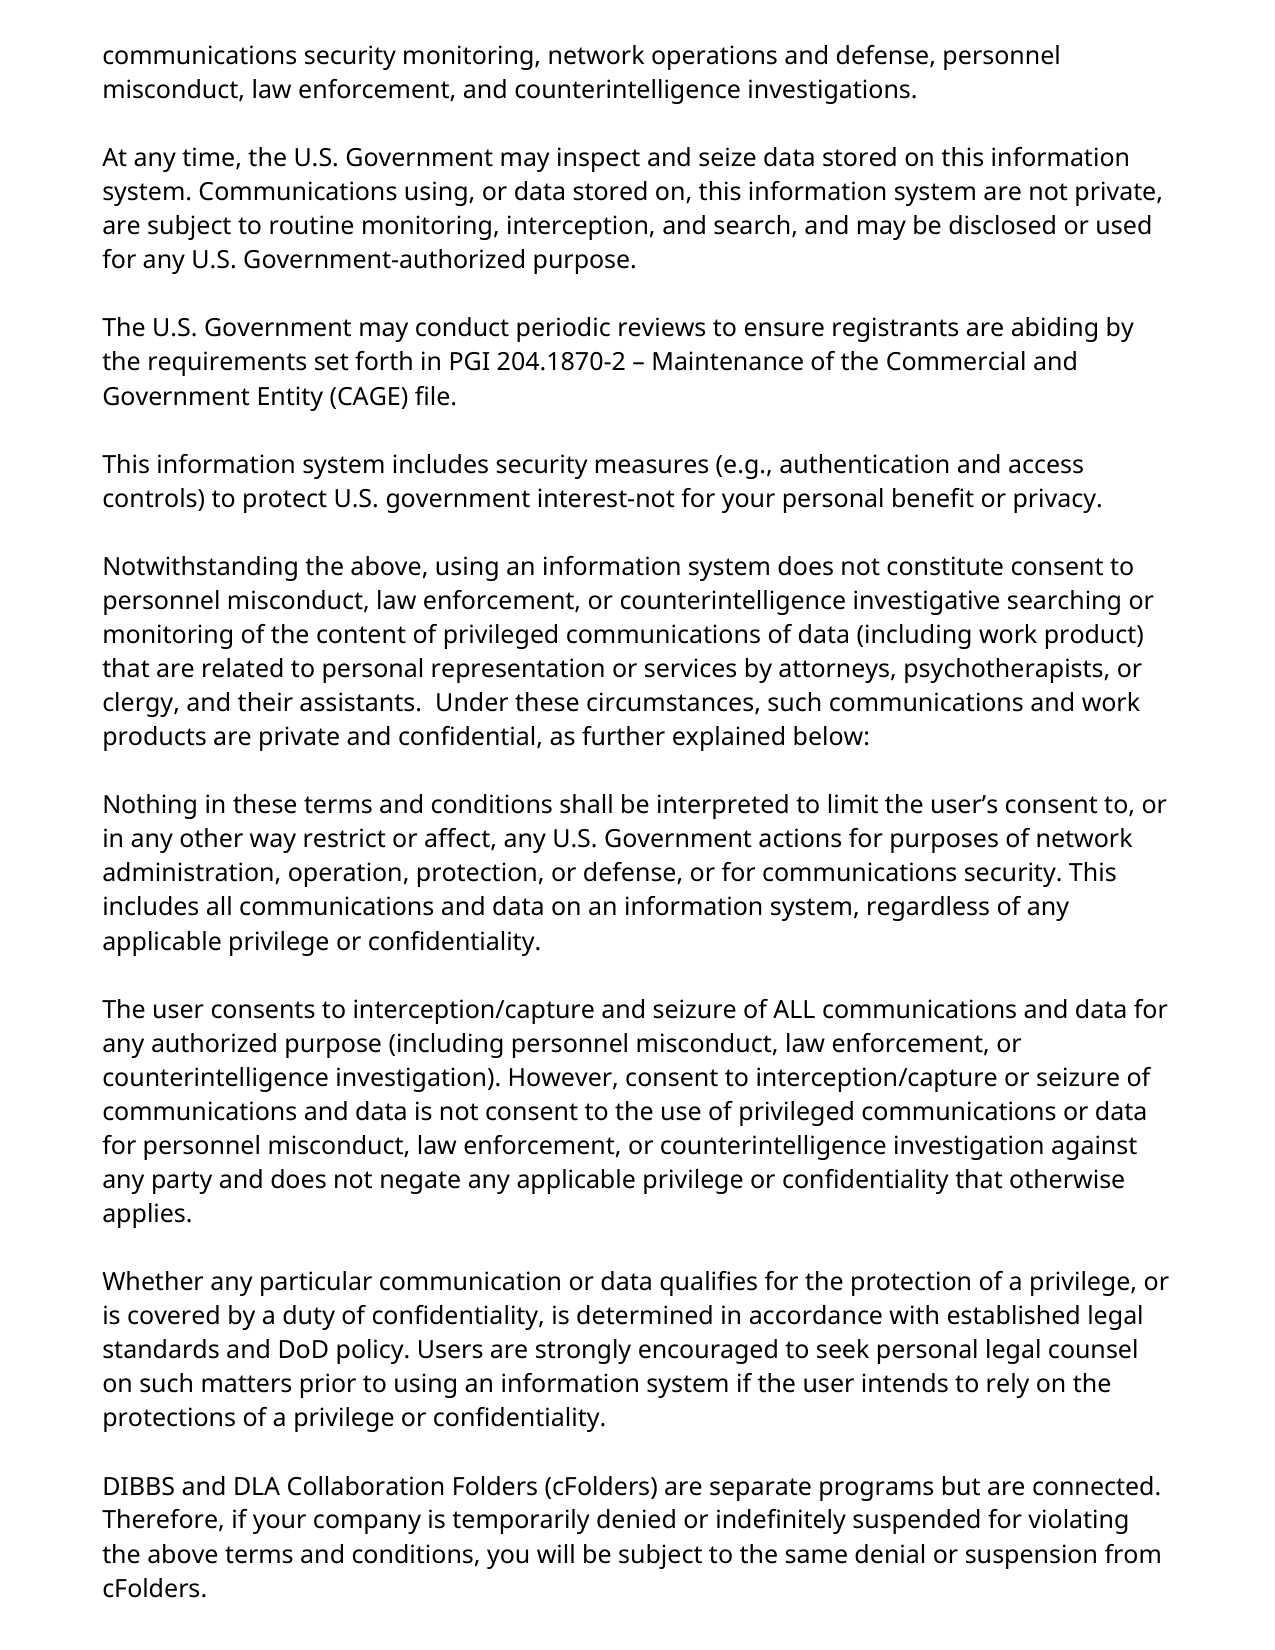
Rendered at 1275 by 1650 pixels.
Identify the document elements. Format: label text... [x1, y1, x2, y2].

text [102, 37, 1173, 276]
text The U.S. Government may conduct periodic reviews to ensure registrants are abiding by the requirements set forth in PGI 204.1870-2 – Maintenance of the Commercial and Government Entity (CAGE) file. This information system includes security measures (e.g., authentication and access controls) to protect U.S. government interest-not for your personal benefit or privacy. Notwithstanding the above, using an information system does not constitute consent to personnel misconduct, law enforcement, or counterintelligence investigative searching or monitoring of the content of privileged communications of data (including work product) that are related to personal representation or services by attorneys, psychotherapists, or clergy, and their assistants. Under these circumstances, such communications and work products are private and confidential, as further explained below: Nothing in these terms and conditions shall be interpreted to limit the user’s consent to, or in any other way restrict or affect, any U.S. Government actions for purposes of network administration, operation, protection, or defense, or for communications security. This includes all communications and data on an information system, regardless of any applicable privilege or confidentiality. The user consents to interception/capture and seizure of ALL communications and data for any authorized purpose (including personnel misconduct, law enforcement, or counterintelligence investigation). However, consent to interception/capture or seizure of communications and data is not consent to the use of privileged communications or data for personnel misconduct, law enforcement, or counterintelligence investigation against any party and does not negate any applicable privilege or confidentiality that otherwise applies. Whether any particular communication or data qualifies for the protection of a privilege, or is covered by a duty of confidentiality, is determined in accordance with established legal standards and DoD policy. Users are strongly encouraged to seek personal legal counsel on such matters prior to using an information system if the user intends to rely on the protections of a privilege or confidentiality. [102, 310, 1173, 1434]
text DIBBS and DLA Collaboration Folders (cFolders) are separate programs but are connected. Therefore, if your company is temporarily denied or indefinitely suspended for violating the above terms and conditions, you will be subject to the same denial or suspension from cFolders. [102, 1468, 1173, 1604]
